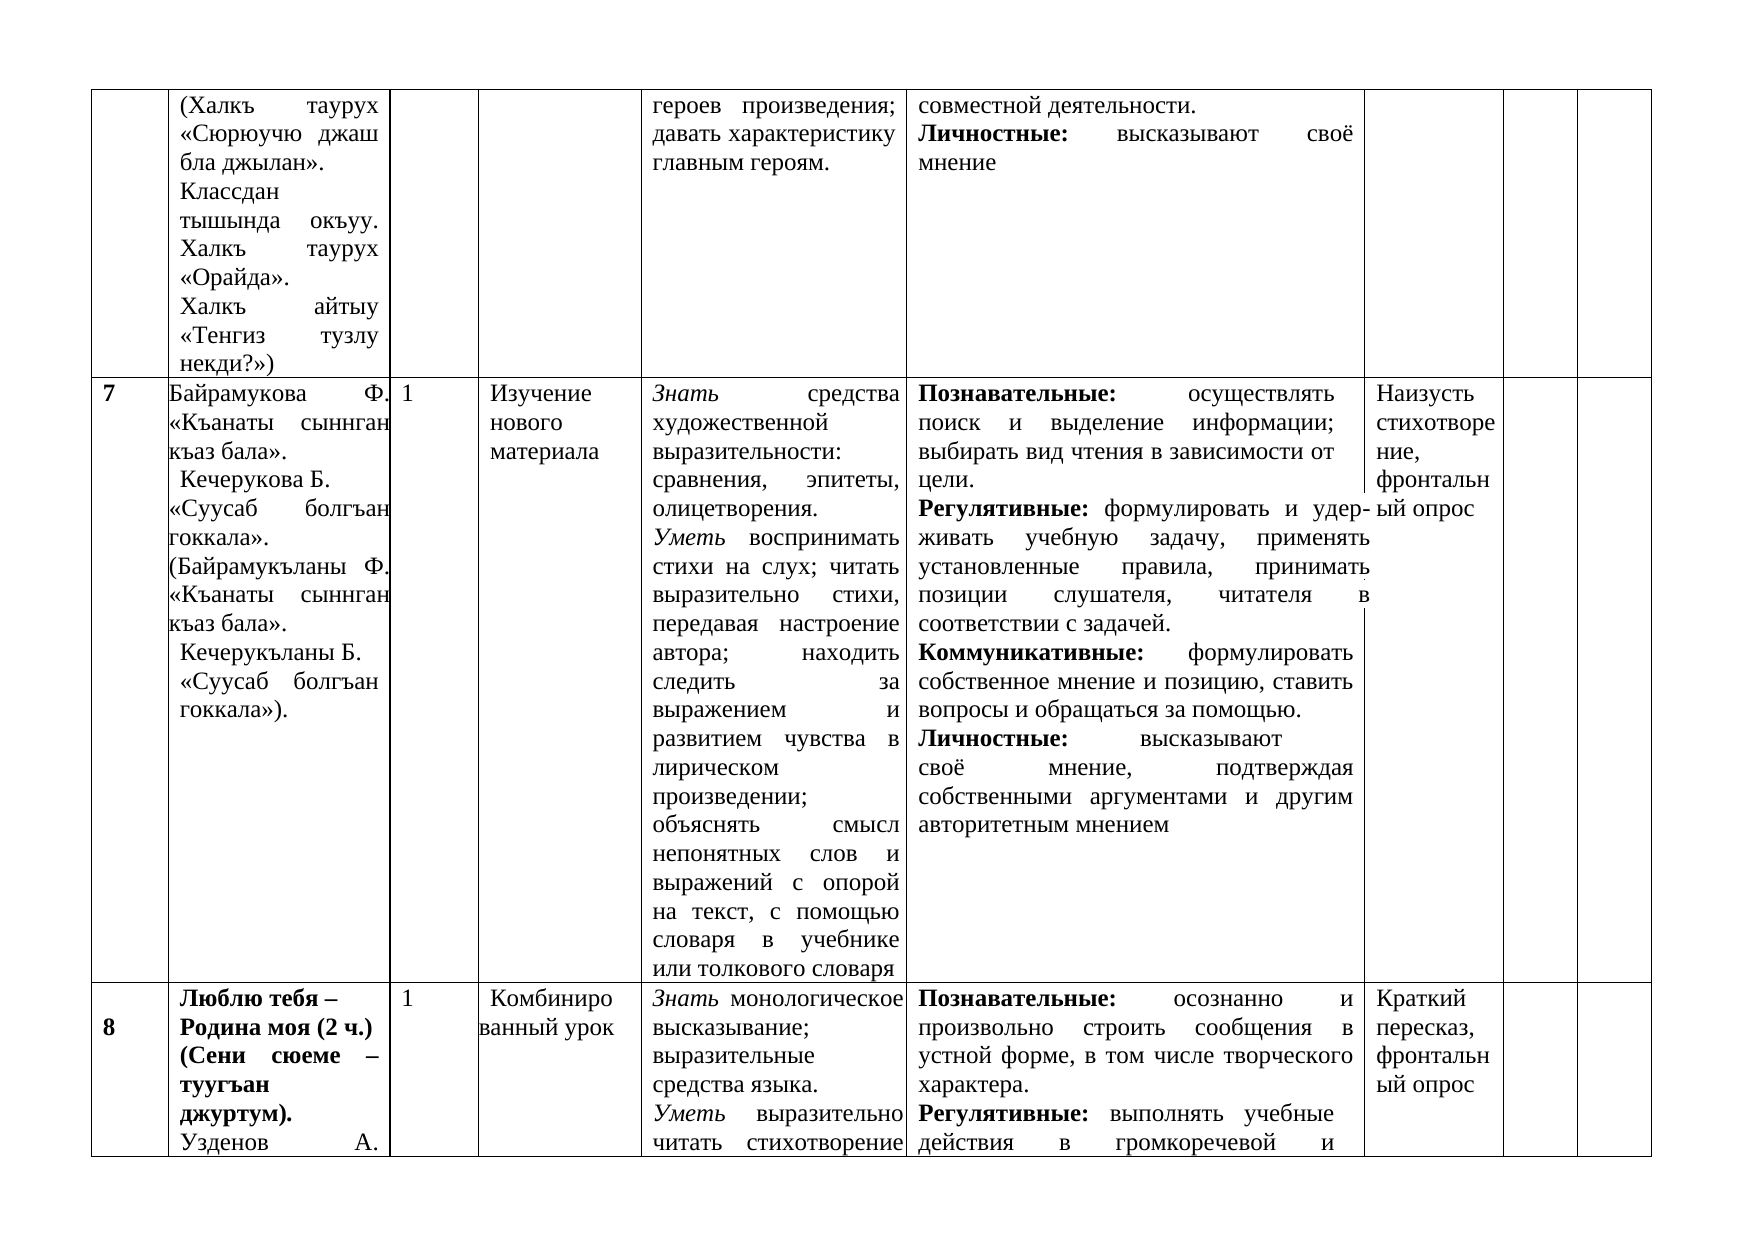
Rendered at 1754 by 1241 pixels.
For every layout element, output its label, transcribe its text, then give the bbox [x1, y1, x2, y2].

table_cell [1578, 983, 1651, 1156]
table_cell 7 [92, 378, 168, 982]
table_cell [1504, 983, 1577, 1156]
table_cell Байрамукова Ф. «Къанаты сыннган къаз бала». Кечерукова Б. «Суусаб болгъан гоккала». (Байрамукъланы Ф. «Къанаты сыннган къаз бала». Кечерукъланы Б. «Суусаб болгъан гоккала»). [169, 378, 389, 982]
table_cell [1365, 983, 1503, 1156]
table_cell 8 [92, 983, 168, 1156]
table_cell [1578, 90, 1651, 377]
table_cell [169, 983, 389, 1156]
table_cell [479, 983, 641, 1156]
table_cell [1578, 378, 1651, 982]
table_cell [1504, 378, 1577, 982]
table_cell Изучение нового материала [479, 378, 641, 982]
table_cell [169, 90, 389, 377]
table_cell 1 [391, 90, 478, 377]
table_cell [1504, 90, 1577, 377]
table_cell Познавательные: осуществлять поиск и выделение информации; выбирать вид чтения в зависимости от цели. Регулятивные: формулировать и удерживать учебную задачу, применять установленные правила, принимать позиции слушателя, читателя в соответствии с задачей. Коммуникативные: формулировать собственное мнение и позицию, ставить вопросы и обращаться за помощью. Личностные: высказывают своё мнение, подтверждая собственными аргументами и другим авторитетным мнением [907, 378, 1364, 982]
table_cell Наизусть стихотворение, фронтальный опрос [1365, 378, 1503, 982]
table_cell 1 [391, 378, 478, 982]
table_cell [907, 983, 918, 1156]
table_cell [642, 983, 906, 1156]
table_cell Знать средства художественной выразительности: сравнения, эпитеты, олицетворения. Уметь воспринимать стихи на слух; читать выразительно стихи, передавая настроение автора; находить следить за выражением и развитием чувства в лирическом произведении; объяснять смысл непонятных слов и выражений с опорой на текст, с помощью словаря в учебнике или толкового словаря [642, 378, 906, 982]
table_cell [479, 90, 641, 377]
table_cell 1 [391, 983, 478, 1156]
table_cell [1365, 90, 1503, 377]
table_cell 6 [92, 90, 168, 377]
